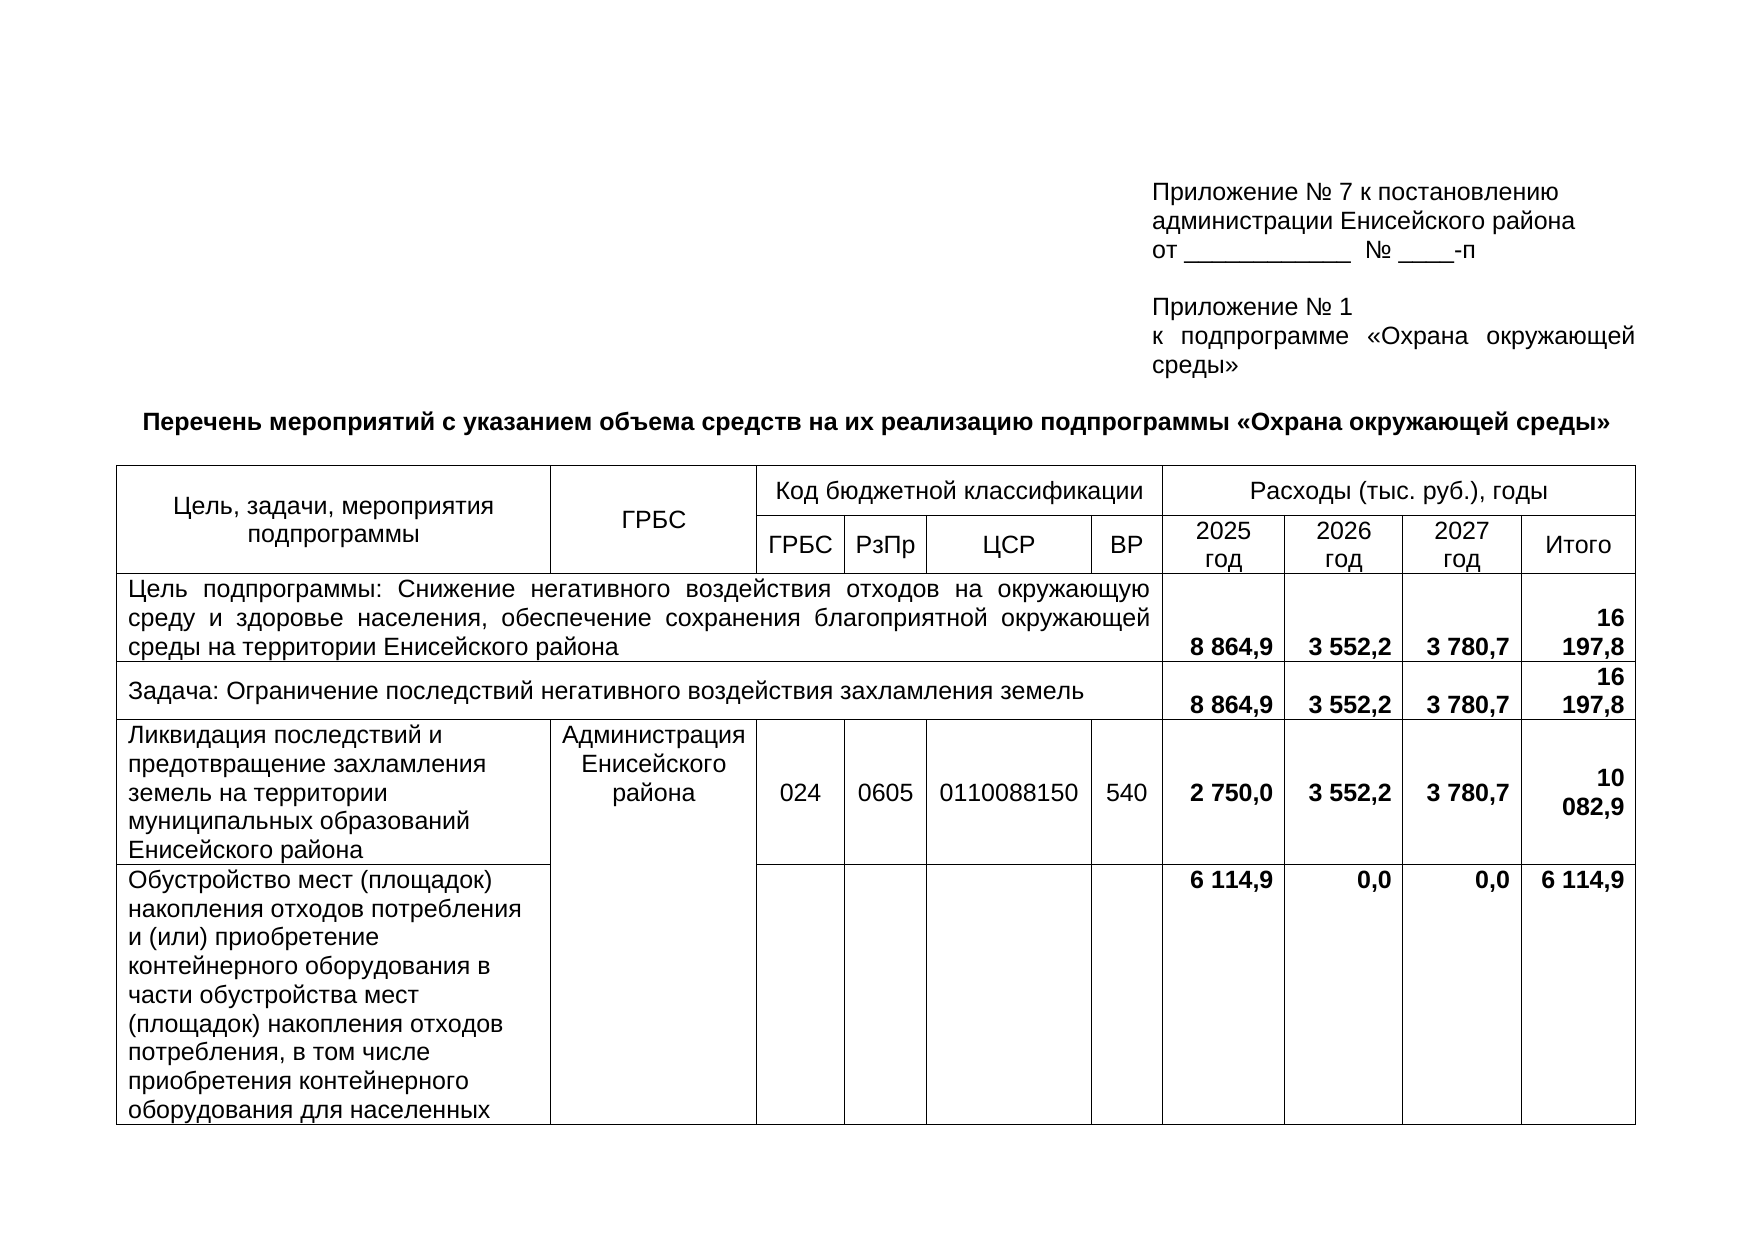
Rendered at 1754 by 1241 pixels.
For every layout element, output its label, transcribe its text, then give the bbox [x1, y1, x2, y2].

table_cell Ликвидация последствий и предотвращение захламления земель на территории муниципальных образований Енисейского района [117, 720, 550, 864]
table_cell 0,0 [1403, 865, 1521, 1124]
table_cell 2027 год [1403, 516, 1521, 573]
table_cell 3 552,2 [1285, 574, 1402, 661]
table_cell 2026 год [1285, 516, 1402, 573]
table_cell [757, 865, 844, 1124]
text к подпрограмме «Охрана окружающей среды» [1152, 321, 1636, 378]
table_header Код бюджетной классификации [757, 466, 1162, 515]
table_cell 16 197,8 [1522, 662, 1635, 719]
table_cell [927, 865, 1091, 1124]
text администрации Енисейского района [723, 206, 1636, 235]
table_cell 0,0 [1285, 865, 1402, 1124]
table_cell 0605 [845, 720, 926, 864]
table_cell Итого [1522, 516, 1635, 573]
table_cell 2 750,0 [1163, 720, 1284, 864]
table_cell 16 197,8 [1522, 574, 1635, 661]
table_cell 3 552,2 [1285, 662, 1402, 719]
table_cell Цель подпрограммы: Снижение негативного воздействия отходов на окружающую среду и здоровье населения, обеспечение сохранения благоприятной окружающей среды на территории Енисейского района [117, 574, 1162, 661]
table_cell 540 [1092, 720, 1162, 864]
table_cell ВР [1092, 516, 1162, 573]
table_cell 8 864,9 [1163, 574, 1284, 661]
table_header Цель, задачи, мероприятия подпрограммы [117, 466, 550, 573]
table_cell 024 [757, 720, 844, 864]
text Приложение № 1 [118, 292, 1636, 321]
table_cell 6 114,9 [1163, 865, 1284, 1124]
table_header ГРБС [551, 466, 756, 573]
table_cell ГРБС [757, 516, 844, 573]
table_cell 10 082,9 [1522, 720, 1635, 864]
table_header Расходы (тыс. руб.), годы [1163, 466, 1635, 515]
table_cell 3 780,7 [1403, 574, 1521, 661]
table_cell Администрация Енисейского района [551, 720, 756, 1124]
text Приложение № 7 к постановлению [118, 177, 1636, 206]
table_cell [117, 865, 550, 1124]
text Перечень мероприятий с указанием объема средств на их реализацию подпрограммы «Охрана окружающей среды» [118, 407, 1636, 436]
table_cell 2025 год [1163, 516, 1284, 573]
table_cell [1092, 865, 1162, 1124]
text от ____________ № ____-п [723, 235, 1636, 263]
table_cell 0110088150 [927, 720, 1091, 864]
table_cell [845, 865, 926, 1124]
table_cell ЦСР [927, 516, 1091, 573]
table_cell 3 552,2 [1285, 720, 1402, 864]
table_cell 3 780,7 [1403, 662, 1521, 719]
table_cell 8 864,9 [1163, 662, 1284, 719]
table_cell 3 780,7 [1403, 720, 1521, 864]
table_cell РзПр [845, 516, 926, 573]
table_cell 6 114,9 [1522, 865, 1635, 1124]
table_cell Задача: Ограничение последствий негативного воздействия захламления земель [117, 662, 1162, 719]
